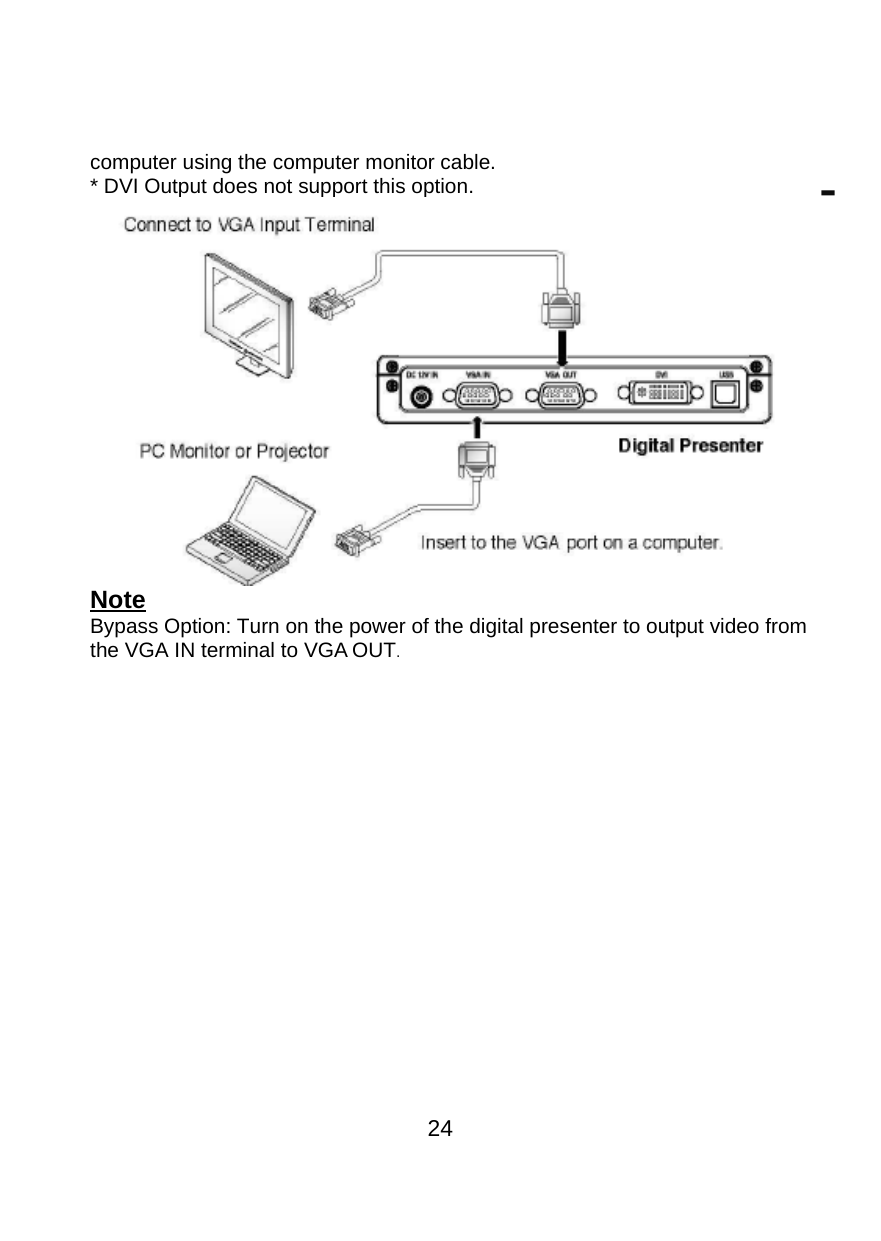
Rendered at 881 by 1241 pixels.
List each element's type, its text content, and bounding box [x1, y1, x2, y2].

subtitle Note [90, 586, 790, 614]
text To watch VGA videos on a PC monitor, connect the digital presenter to the computer using the computer monitor cable. [90, 150, 790, 174]
text * DVI Output does not support this option. [90, 174, 790, 197]
picture [61, 197, 845, 586]
text Bypass Option: Turn on the power of the digital presenter to output video from the VGA IN terminal to VGA OUT. [90, 614, 819, 662]
